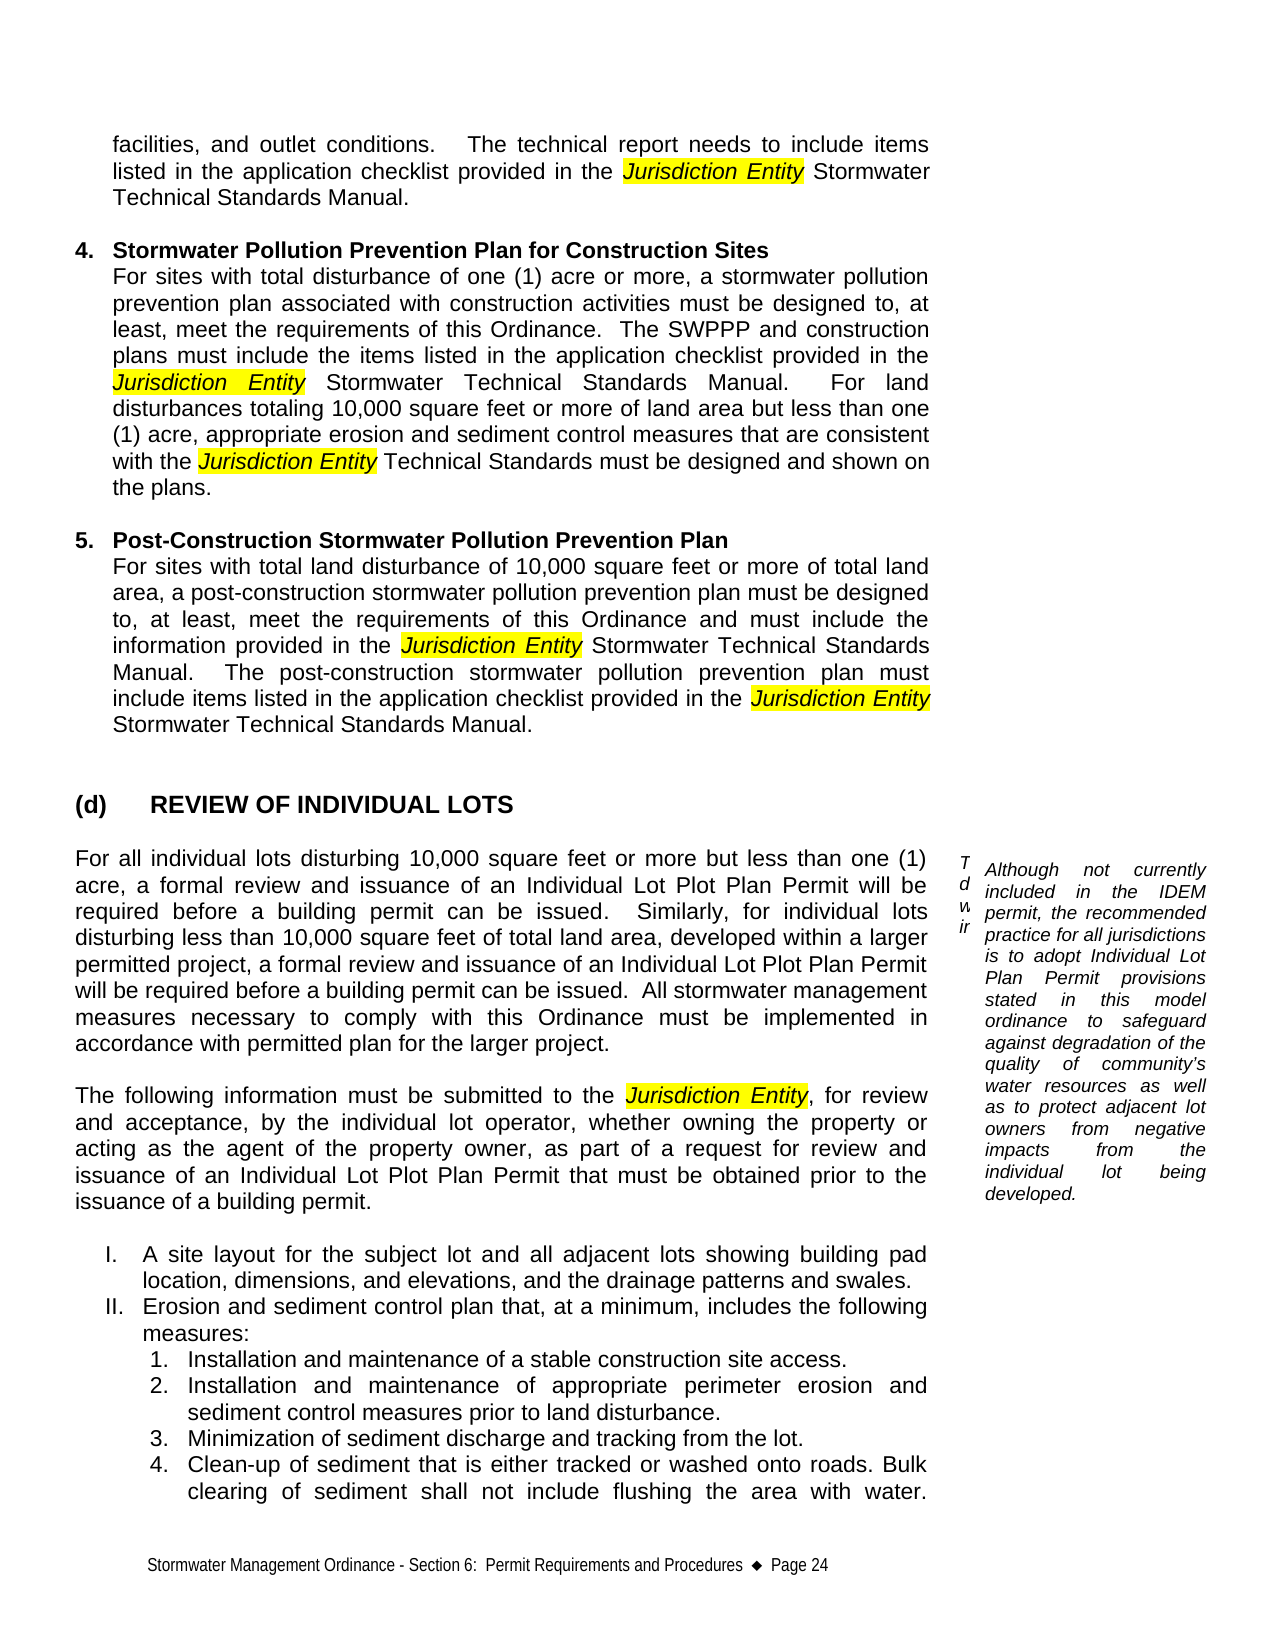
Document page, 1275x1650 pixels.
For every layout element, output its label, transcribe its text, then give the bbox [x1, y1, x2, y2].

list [169, 1451, 928, 1504]
text For sites with total land disturbance of 10,000 square feet or more of total land area, a post-construction stormwater pollution prevention plan must be designed to, at least, meet the requirements of this Ordinance and must include the information provided in the Jurisdiction Entity Stormwater Technical Standards Manual. The post-construction stormwater pollution prevention plan must include items listed in the application checklist provided in the Jurisdiction Entity Stormwater Technical Standards Manual. [112, 553, 930, 737]
list Installation and maintenance of a stable construction site access. [169, 1346, 928, 1372]
list Post-Construction Stormwater Pollution Prevention Plan [75, 527, 900, 553]
list Stormwater Pollution Prevention Plan for Construction Sites [75, 237, 900, 263]
text For all individual lots disturbing 10,000 square feet or more but less than one (1) acre, a formal review and issuance of an Individual Lot Plot Plan Permit will be required before a building permit can be issued. Similarly, for individual lots disturbing less than 10,000 square feet of total land area, developed within a larger permitted project, a formal review and issuance of an Individual Lot Plot Plan Permit will be required before a building permit can be issued. All stormwater management measures necessary to comply with this Ordinance must be implemented in accordance with permitted plan for the larger project. [75, 845, 928, 1056]
list Minimization of sediment discharge and tracking from the lot. [169, 1425, 928, 1451]
text For sites with total disturbance of one (1) acre or more, a stormwater pollution prevention plan associated with construction activities must be designed to, at least, meet the requirements of this Ordinance. The SWPPP and construction plans must include the items listed in the application checklist provided in the Jurisdiction Entity Stormwater Technical Standards Manual. For land disturbances totaling 10,000 square feet or more of land area but less than one (1) acre, appropriate erosion and sediment control measures that are consistent with the Jurisdiction Entity Technical Standards must be designed and shown on the plans. [112, 263, 930, 500]
list A site layout for the subject lot and all adjacent lots showing building pad location, dimensions, and elevations, and the drainage patterns and swales. [105, 1241, 928, 1293]
subtitle (d) REVIEW OF INDIVIDUAL LOTS [75, 790, 900, 819]
list Erosion and sediment control plan that, at a minimum, includes the following measures: [105, 1293, 928, 1346]
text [112, 131, 930, 210]
list Installation and maintenance of appropriate perimeter erosion and sediment control measures prior to land disturbance. [169, 1372, 928, 1425]
text The following information must be submitted to the Jurisdiction Entity, for review and acceptance, by the individual lot operator, whether owning the property or acting as the agent of the property owner, as part of a request for review and issuance of an Individual Lot Plot Plan Permit that must be obtained prior to the issuance of a building permit. [75, 1082, 928, 1214]
